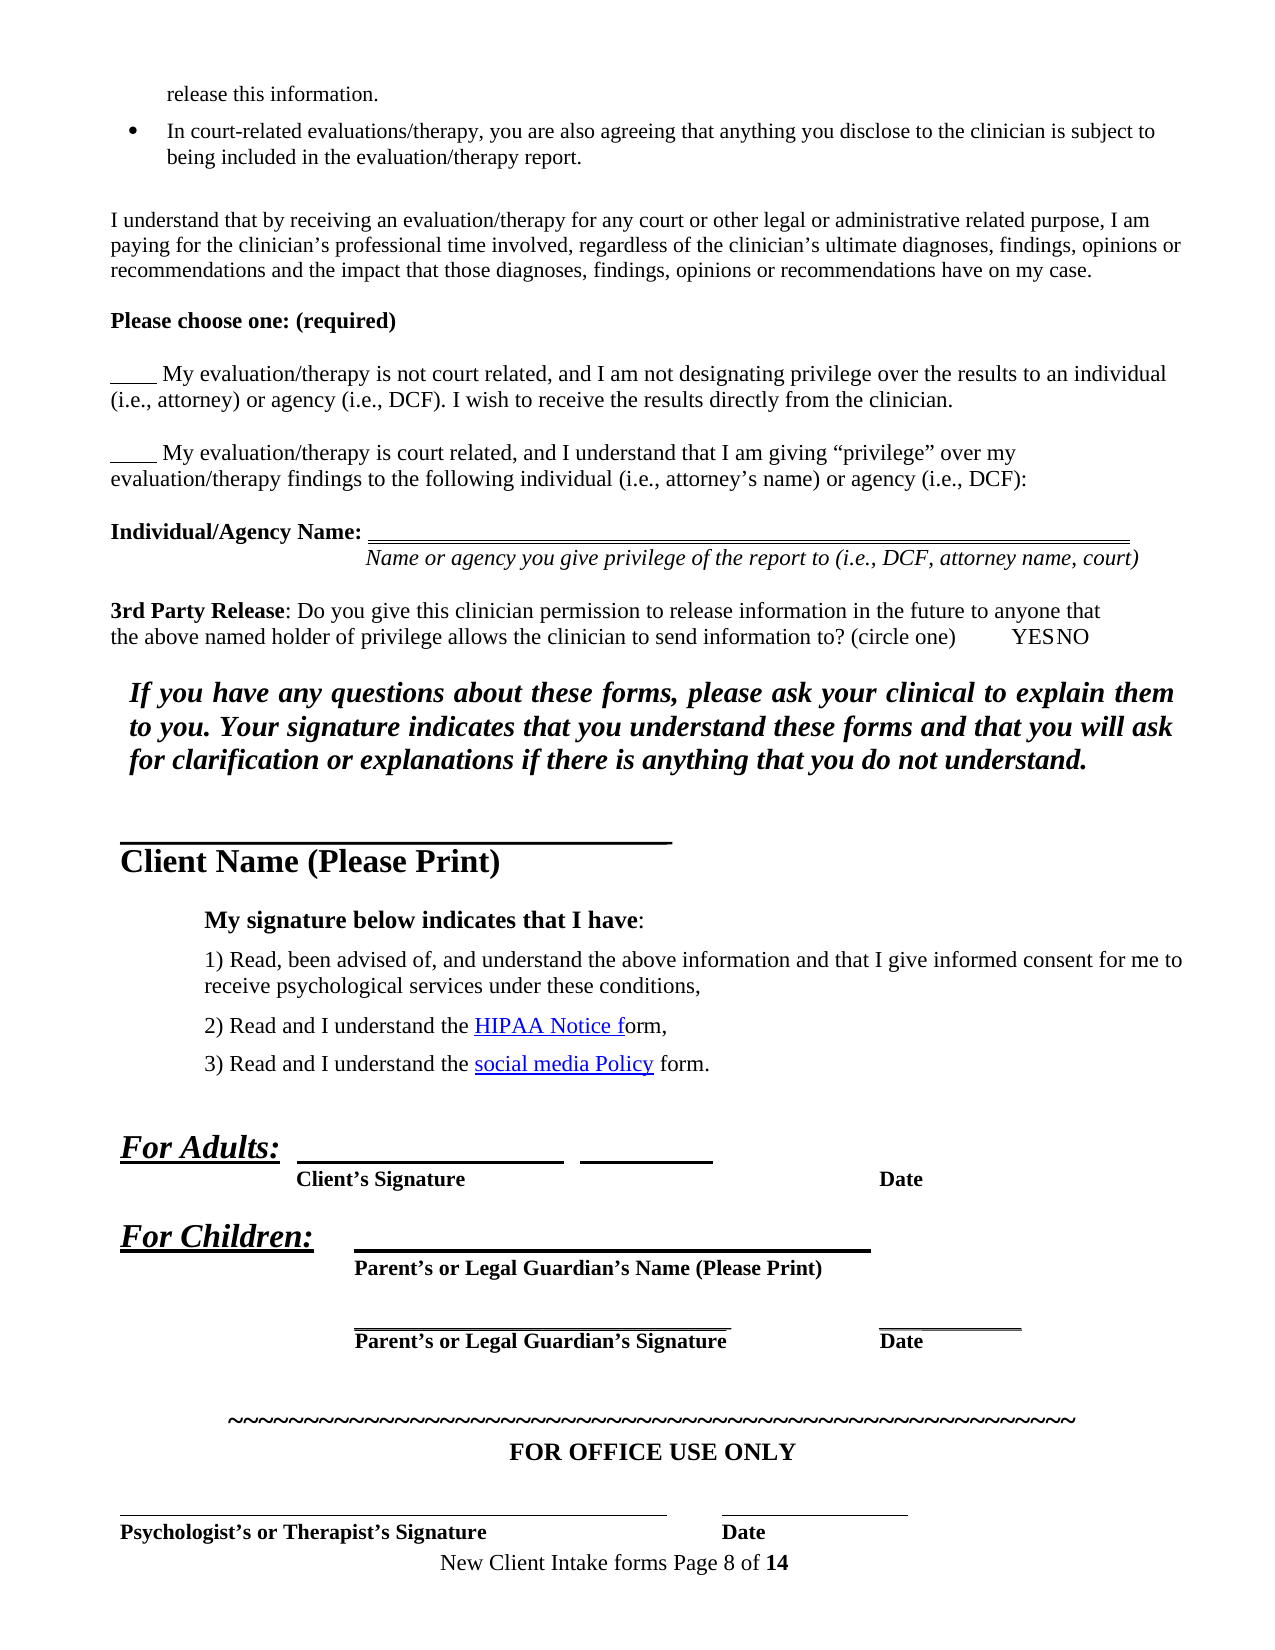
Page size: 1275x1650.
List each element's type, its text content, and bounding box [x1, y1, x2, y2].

text Client’s Signature Date [296, 1166, 1198, 1191]
text 3rd Party Release: Do you give this clinician permission to release information in the future to anyone that the above named holder of privilege allows the clinician to send information to? (circle one) YES NO [110, 597, 1134, 650]
subtitle My signature below indicates that I have: [204, 905, 1198, 934]
text Please choose one: (required) [110, 307, 1198, 334]
text Parent’s or Legal Guardian’s Signature Date [81, 1324, 1197, 1353]
text My evaluation/therapy is not court related, and I am not designating privilege over the results to an individual (i.e., attorney) or agency (i.e., DCF). I wish to receive the results directly from the clinician. [110, 360, 1168, 413]
text Parent’s or Legal Guardian’s Name (Please Print) [354, 1255, 1198, 1280]
list In court-related evaluations/therapy, you are also agreeing that anything you disclose to the clinician is subject to being included in the evaluation/therapy report. [129, 118, 1157, 169]
list Read and I understand the social media Policy form. [204, 1051, 1198, 1077]
text Psychologist’s or Therapist’s Signature Date [120, 1519, 985, 1544]
text My evaluation/therapy is court related, and I understand that I am giving “privilege” over my evaluation/therapy findings to the following individual (i.e., attorney’s name) or agency (i.e., DCF): [110, 439, 1040, 492]
subtitle FOR OFFICE USE ONLY [217, 1437, 1089, 1466]
list Read and I understand the HIPAA Notice form, [204, 1012, 1198, 1038]
subtitle For Children: [120, 1216, 1198, 1255]
text Client Name (Please Print) [120, 838, 1198, 880]
text release this information. [167, 81, 1198, 106]
text Name or agency you give privilege of the report to (i.e., DCF, attorney name, court) [365, 544, 1198, 571]
text I understand that by receiving an evaluation/therapy for any court or other legal or administrative related purpose, I am paying for the clinician’s professional time involved, regardless of the clinician’s ultimate diagnoses, findings, opinions or recommendations and the impact that those diagnoses, findings, opinions or recommendations have on my case. [110, 207, 1184, 282]
text If you have any questions about these forms, please ask your clinical to explain them to you. Your signature indicates that you understand these forms and that you will ask for clarification or explanations if there is anything that you do not understand. [129, 675, 1178, 776]
list Read, been advised of, and understand the above information and that I give informed consent for me to receive psychological services under these conditions, [204, 946, 1184, 999]
subtitle Individual/Agency Name: [110, 518, 1198, 544]
text For Adults: [120, 1128, 1198, 1166]
text ~~~~~~~~~~~~~~~~~~~~~~~~~~~~~~~~~~~~~~~~~~~~~~~~~~~~~~~~ [217, 1403, 1089, 1437]
